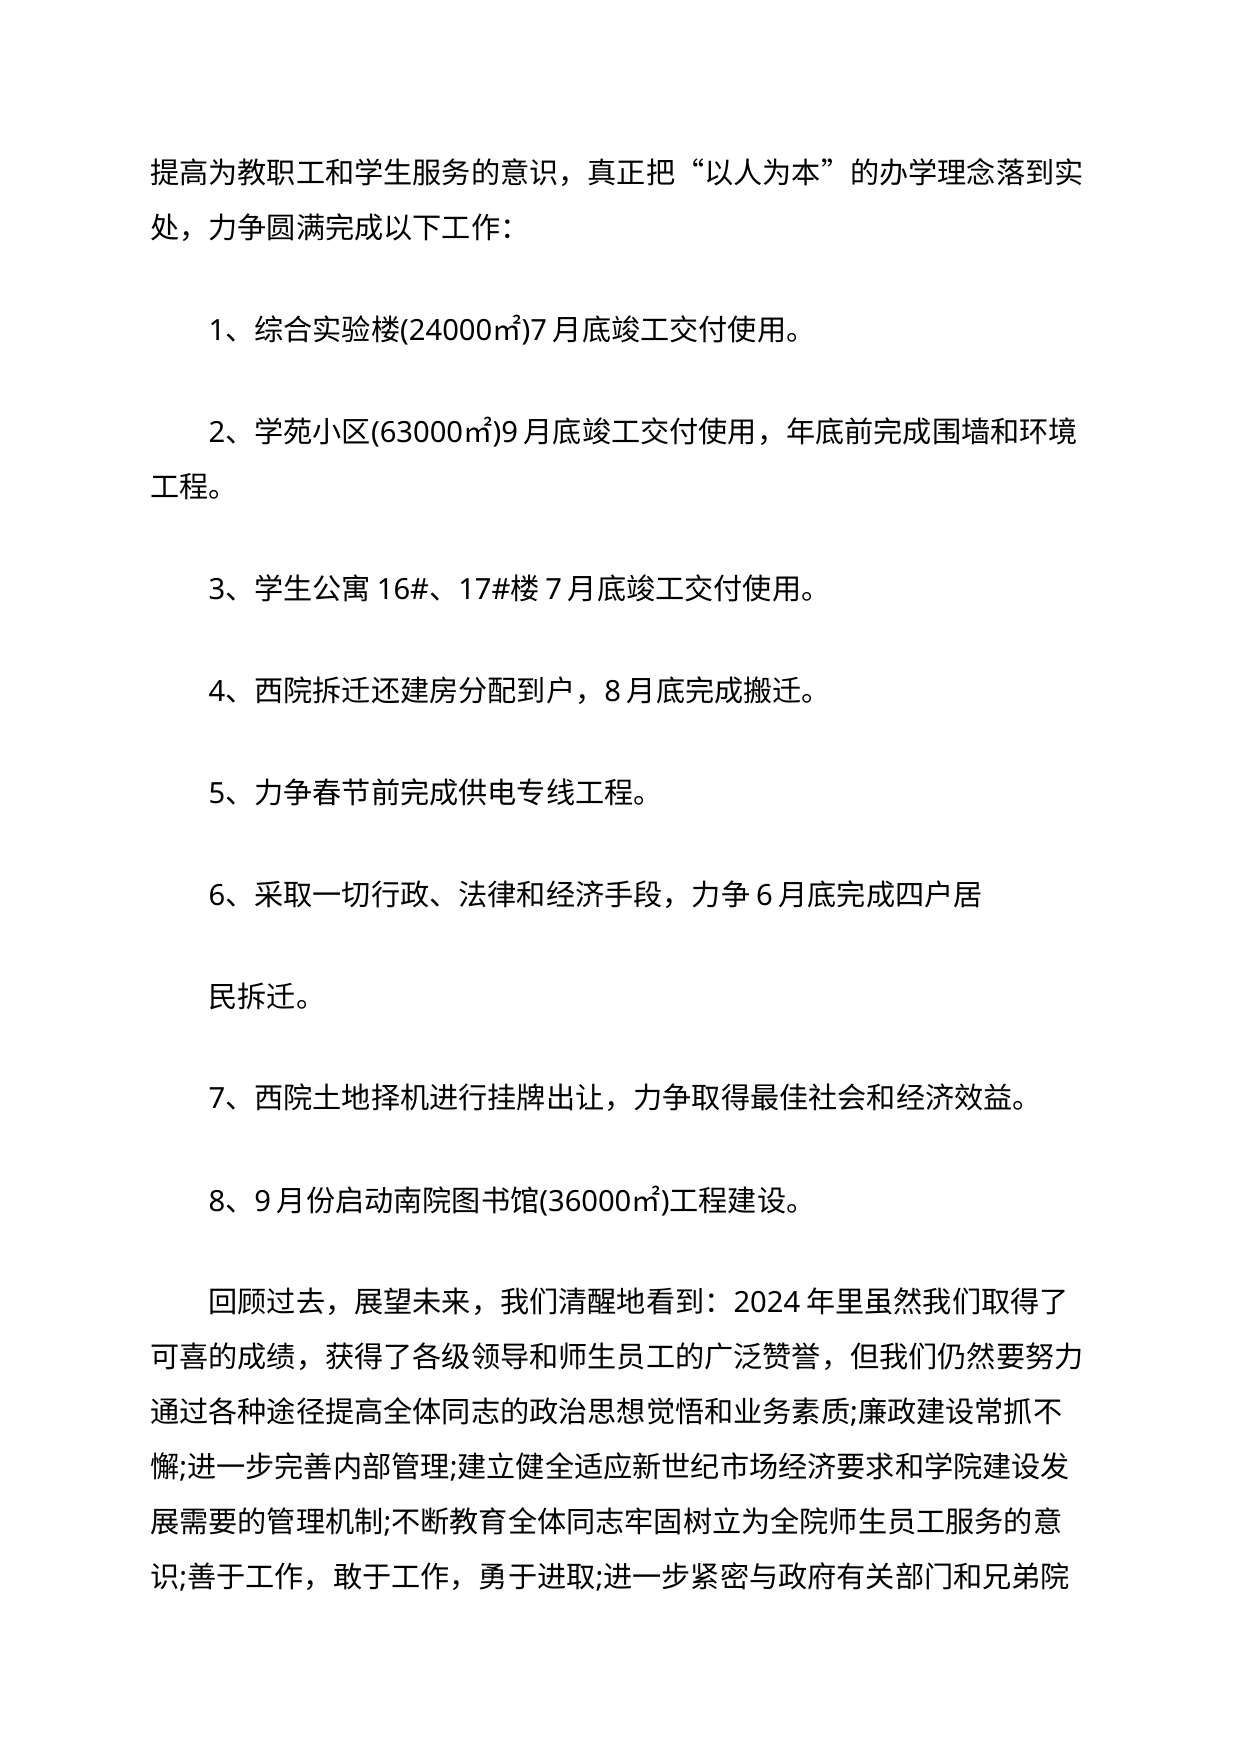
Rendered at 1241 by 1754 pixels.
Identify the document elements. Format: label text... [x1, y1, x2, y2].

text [150, 1279, 1090, 1596]
text 3、学生公寓16#、17#楼7月底竣工交付使用。 [150, 565, 1090, 608]
text 6、采取一切行政、法律和经济手段，力争6月底完成四户居 [150, 871, 1090, 914]
text 7、西院土地择机进行挂牌出让，力争取得最佳社会和经济效益。 [150, 1075, 1090, 1117]
text 4、西院拆迁还建房分配到户，8月底完成搬迁。 [150, 667, 1090, 710]
text 5、力争春节前完成供电专线工程。 [150, 769, 1090, 812]
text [150, 150, 1090, 247]
text 民拆迁。 [150, 973, 1090, 1016]
text 1、综合实验楼(24000㎡)7月底竣工交付使用。 [150, 307, 1090, 349]
text 2、学苑小区(63000㎡)9月底竣工交付使用，年底前完成围墙和环境工程。 [150, 409, 1090, 506]
text 8、9月份启动南院图书馆(36000㎡)工程建设。 [150, 1177, 1090, 1219]
